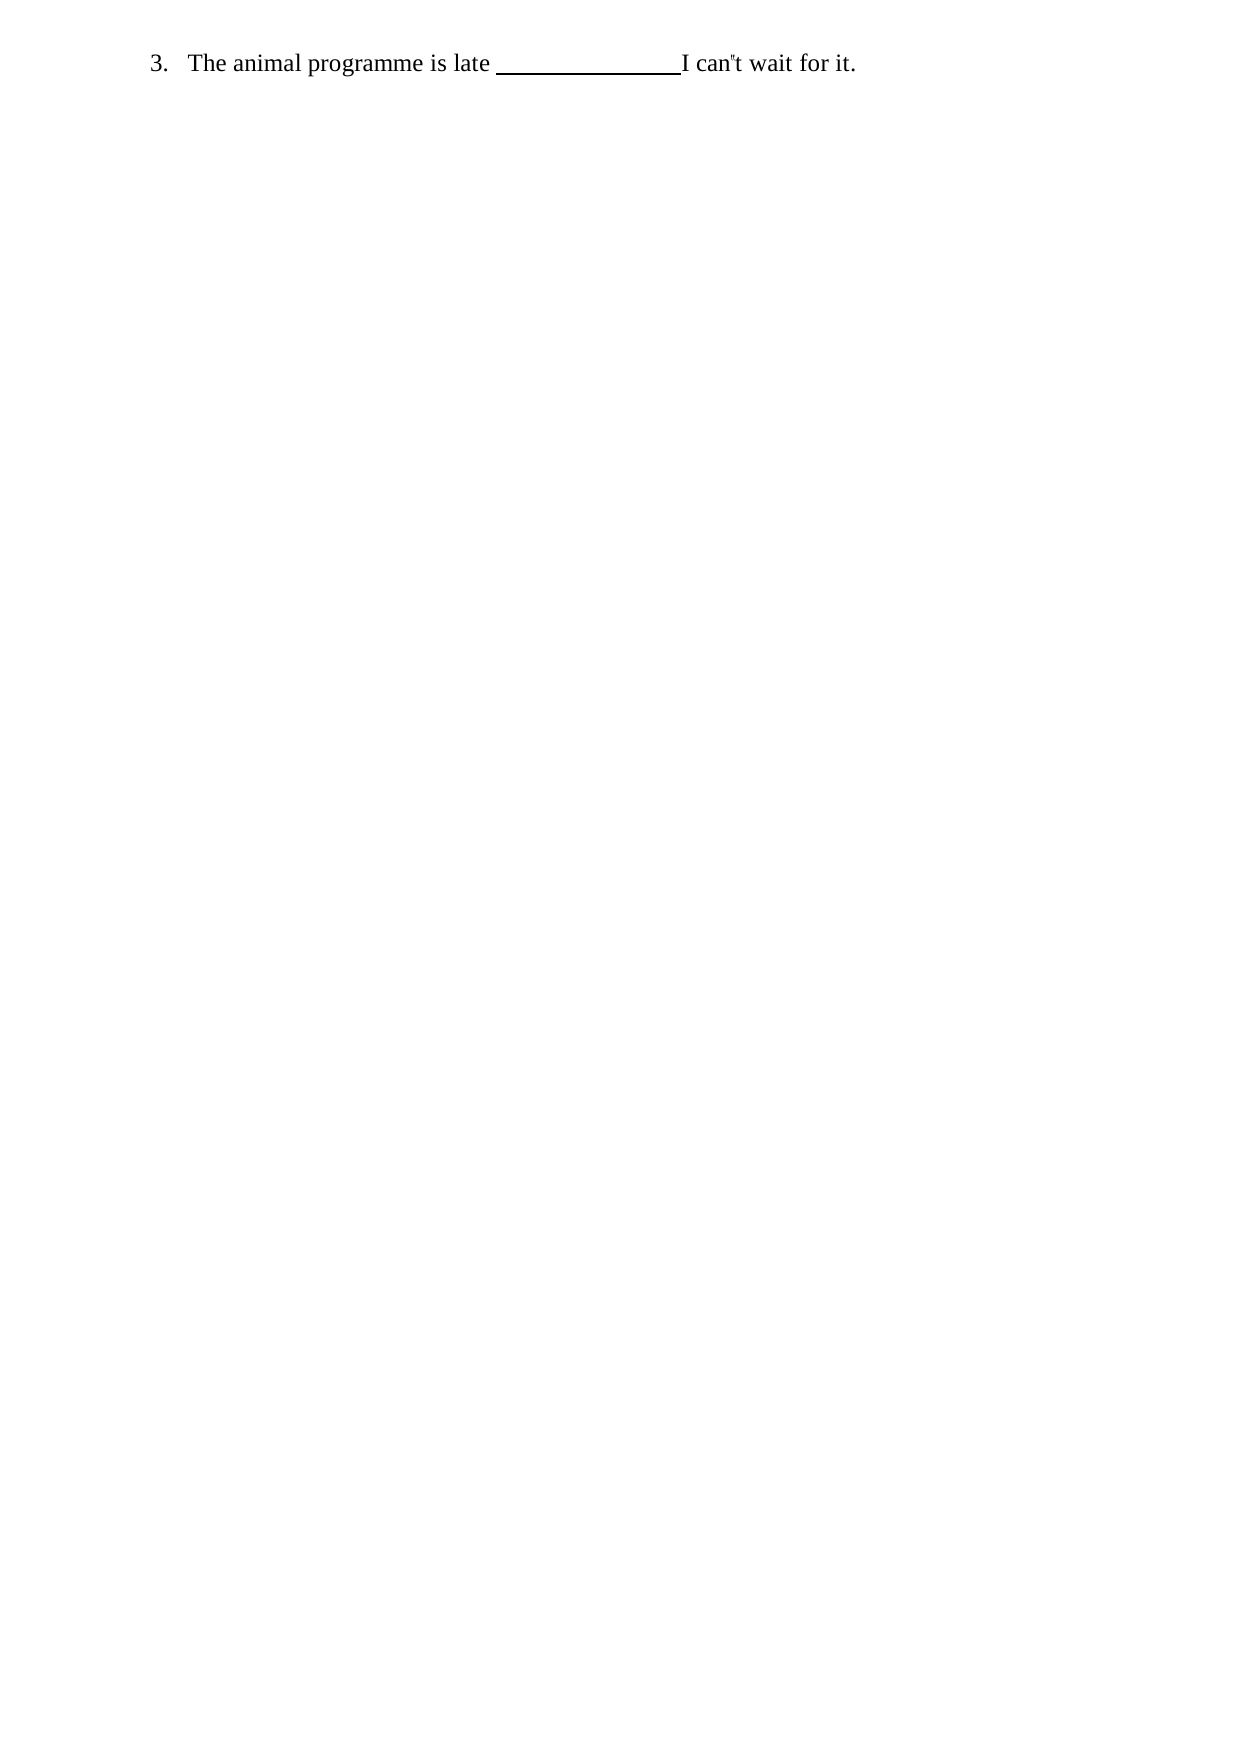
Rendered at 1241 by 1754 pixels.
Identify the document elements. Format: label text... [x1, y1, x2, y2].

list The animal programme is late I can‟t wait for it. [150, 48, 1240, 77]
